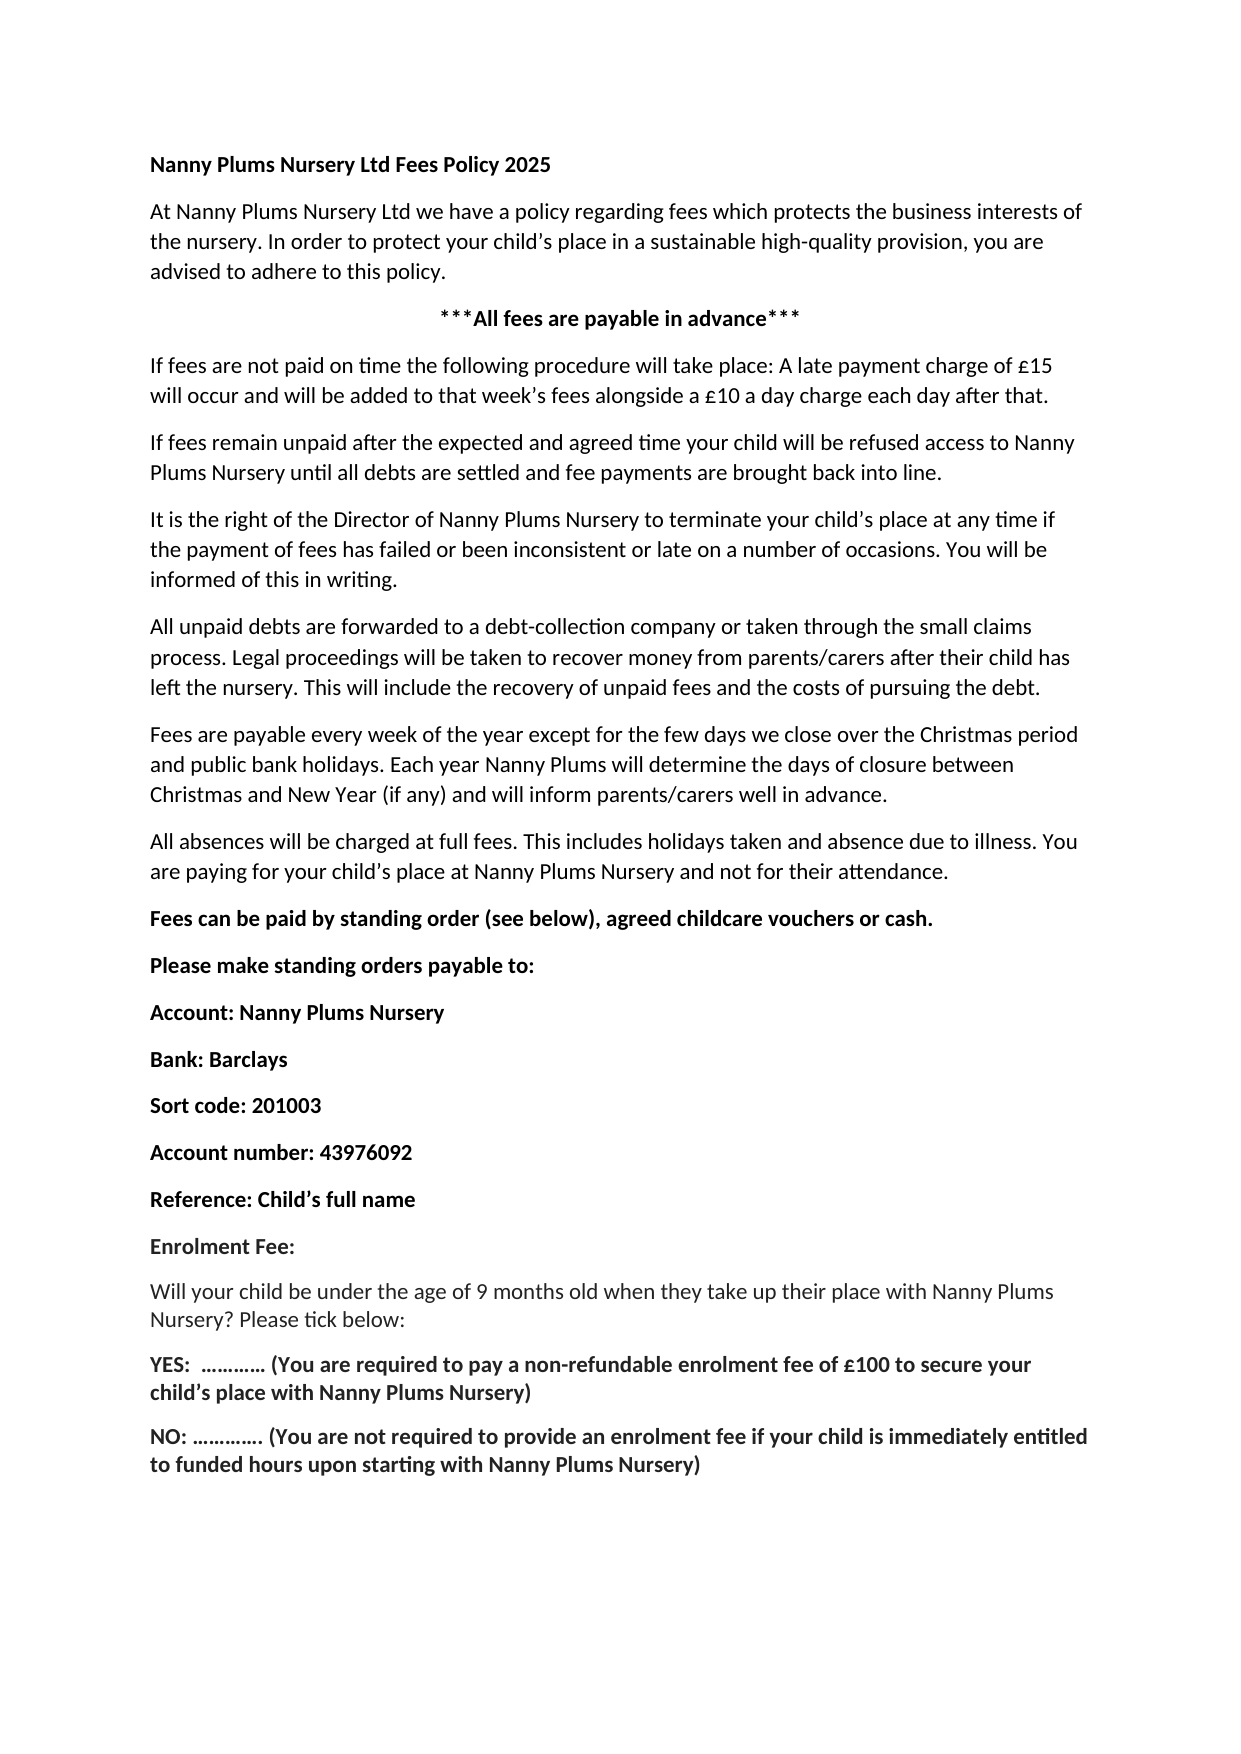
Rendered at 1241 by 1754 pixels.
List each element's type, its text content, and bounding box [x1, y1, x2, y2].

text Will your child be under the age of 9 months old when they take up their place with Nanny Plums Nursery? Please tick below: [150, 1277, 1090, 1333]
text It is the right of the Director of Nanny Plums Nursery to terminate your child’s place at any time if the payment of fees has failed or been inconsistent or late on a number of occasions. You will be informed of this in writing. [150, 505, 1090, 594]
text Fees can be paid by standing order (see below), agreed childcare vouchers or cash. [150, 904, 1090, 932]
text All absences will be charged at full fees. This includes holidays taken and absence due to illness. You are paying for your child’s place at Nanny Plums Nursery and not for their attendance. [150, 827, 1090, 885]
text ***All fees are payable in advance*** [150, 304, 1090, 332]
text YES: ………… (You are required to pay a non-refundable enrolment fee of £100 to secure your child’s place with Nanny Plums Nursery) [150, 1350, 1090, 1406]
text Account: Nanny Plums Nursery [150, 998, 1090, 1026]
text Bank: Barclays [150, 1045, 1090, 1073]
text Nanny Plums Nursery Ltd Fees Policy 2025 [150, 150, 1090, 178]
text NO: …………. (You are not required to provide an enrolment fee if your child is immediately entitled to funded hours upon starting with Nanny Plums Nursery) [150, 1422, 1090, 1478]
text Enrolment Fee: [150, 1232, 1090, 1260]
text If fees are not paid on time the following procedure will take place: A late payment charge of £15 will occur and will be added to that week’s fees alongside a £10 a day charge each day after that. [150, 351, 1090, 409]
text Account number: 43976092 [150, 1138, 1090, 1167]
text Fees are payable every week of the year except for the few days we close over the Christmas period and public bank holidays. Each year Nanny Plums will determine the days of closure between Christmas and New Year (if any) and will inform parents/carers well in advance. [150, 720, 1090, 808]
text If fees remain unpaid after the expected and agreed time your child will be refused access to Nanny Plums Nursery until all debts are settled and fee payments are brought back into line. [150, 428, 1090, 486]
text Please make standing orders payable to: [150, 951, 1090, 979]
text All unpaid debts are forwarded to a debt-collection company or taken through the small claims process. Legal proceedings will be taken to recover money from parents/carers after their child has left the nursery. This will include the recovery of unpaid fees and the costs of pursuing the debt. [150, 612, 1090, 701]
text Reference: Child’s full name [150, 1185, 1090, 1213]
text At Nanny Plums Nursery Ltd we have a policy regarding fees which protects the business interests of the nursery. In order to protect your child’s place in a sustainable high-quality provision, you are advised to adhere to this policy. [150, 197, 1090, 285]
text Sort code: 201003 [150, 1092, 1090, 1120]
